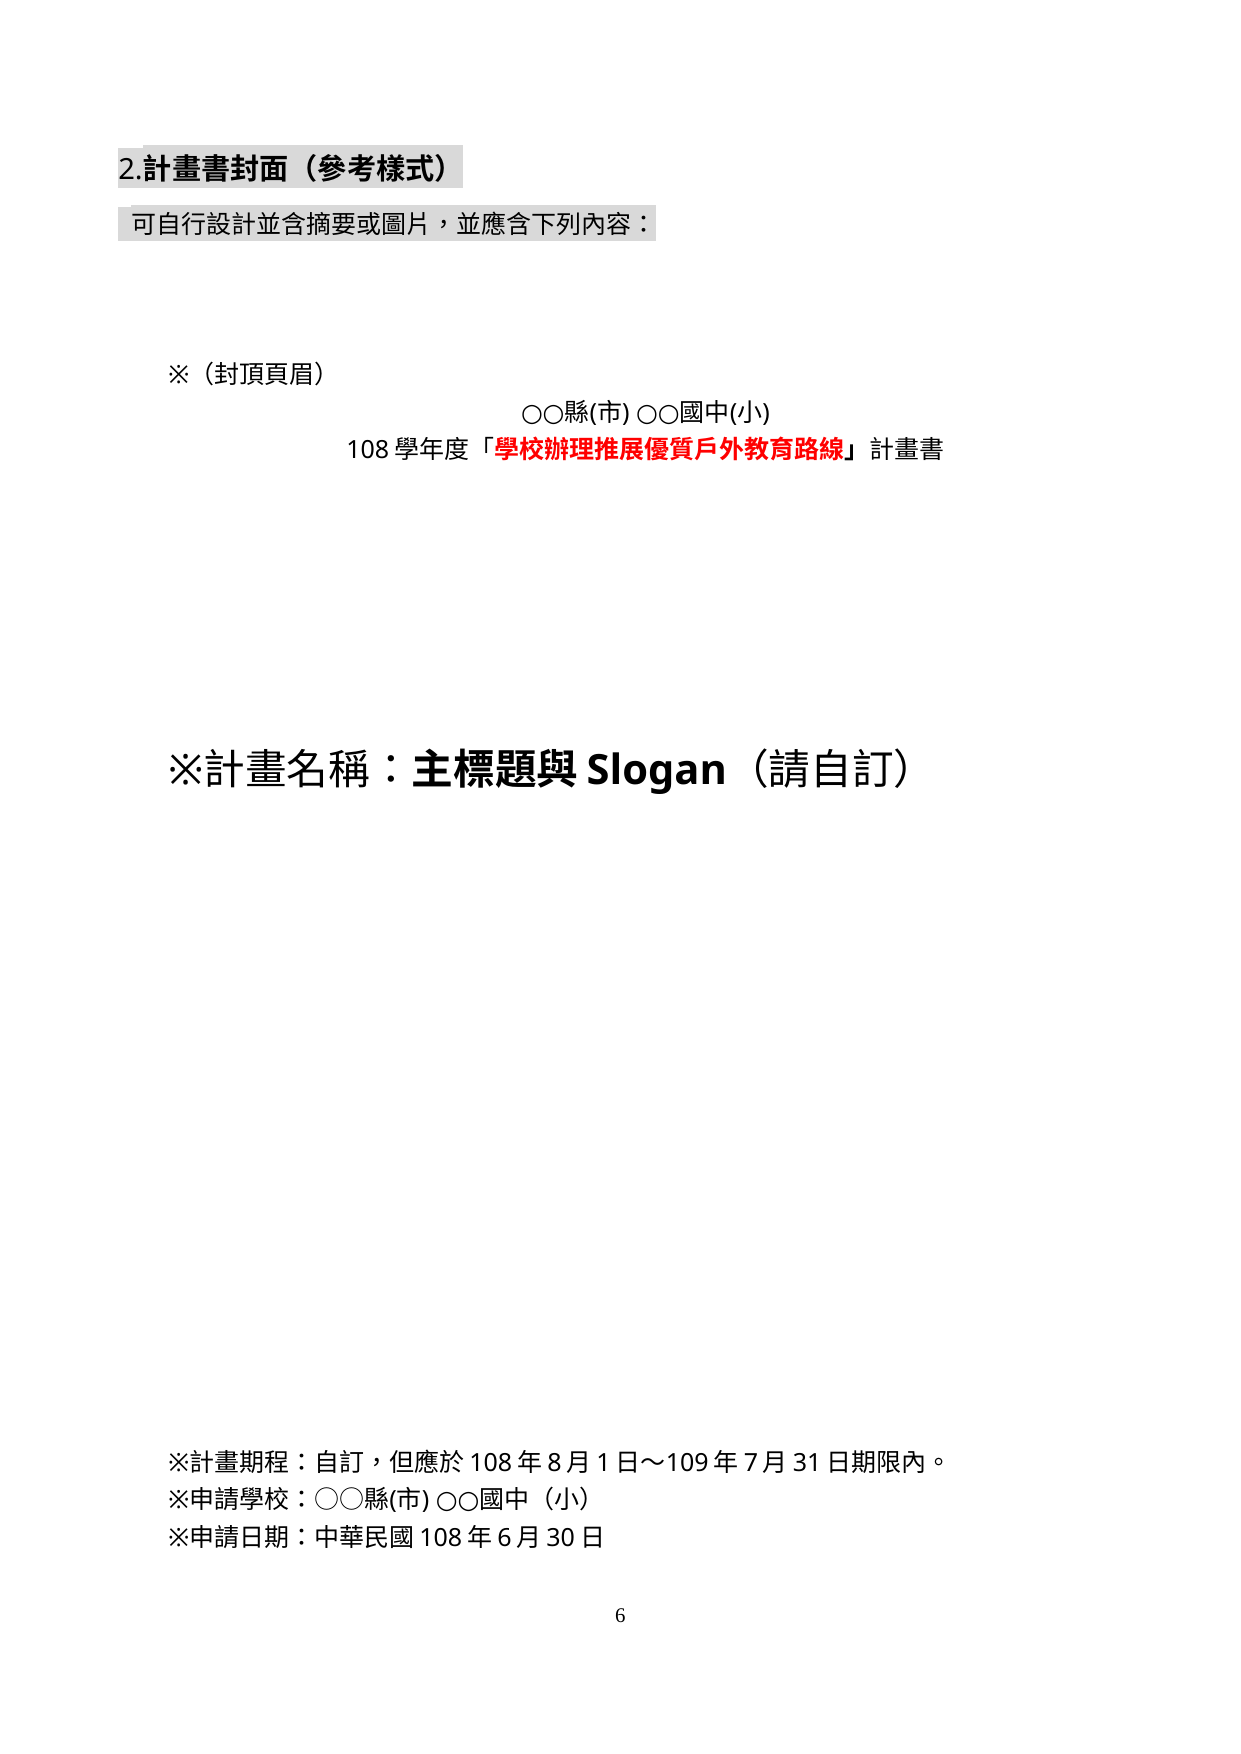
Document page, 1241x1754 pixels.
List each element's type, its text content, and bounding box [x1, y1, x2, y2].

text 108學年度「學校辦理推展優質戶外教育路線」計畫書 [118, 429, 1122, 467]
text ○○縣(市) ○○國中(小) [118, 392, 1122, 429]
text ※（封頂頁眉） [118, 354, 1122, 392]
text ※申請日期：中華民國108年6月30日 [118, 1517, 1122, 1554]
text ※計畫名稱：主標題與Slogan（請自訂） [118, 729, 1122, 804]
text ※計畫期程：自訂，但應於108年8月1日～109年7月31日期限內。 [118, 1442, 1122, 1479]
text 2.計畫書封面（參考樣式） [118, 129, 1122, 204]
text ※申請學校：○○縣(市) ○○國中（小） [118, 1479, 1122, 1517]
text 可自行設計並含摘要或圖片，並應含下列內容： [118, 204, 1122, 242]
